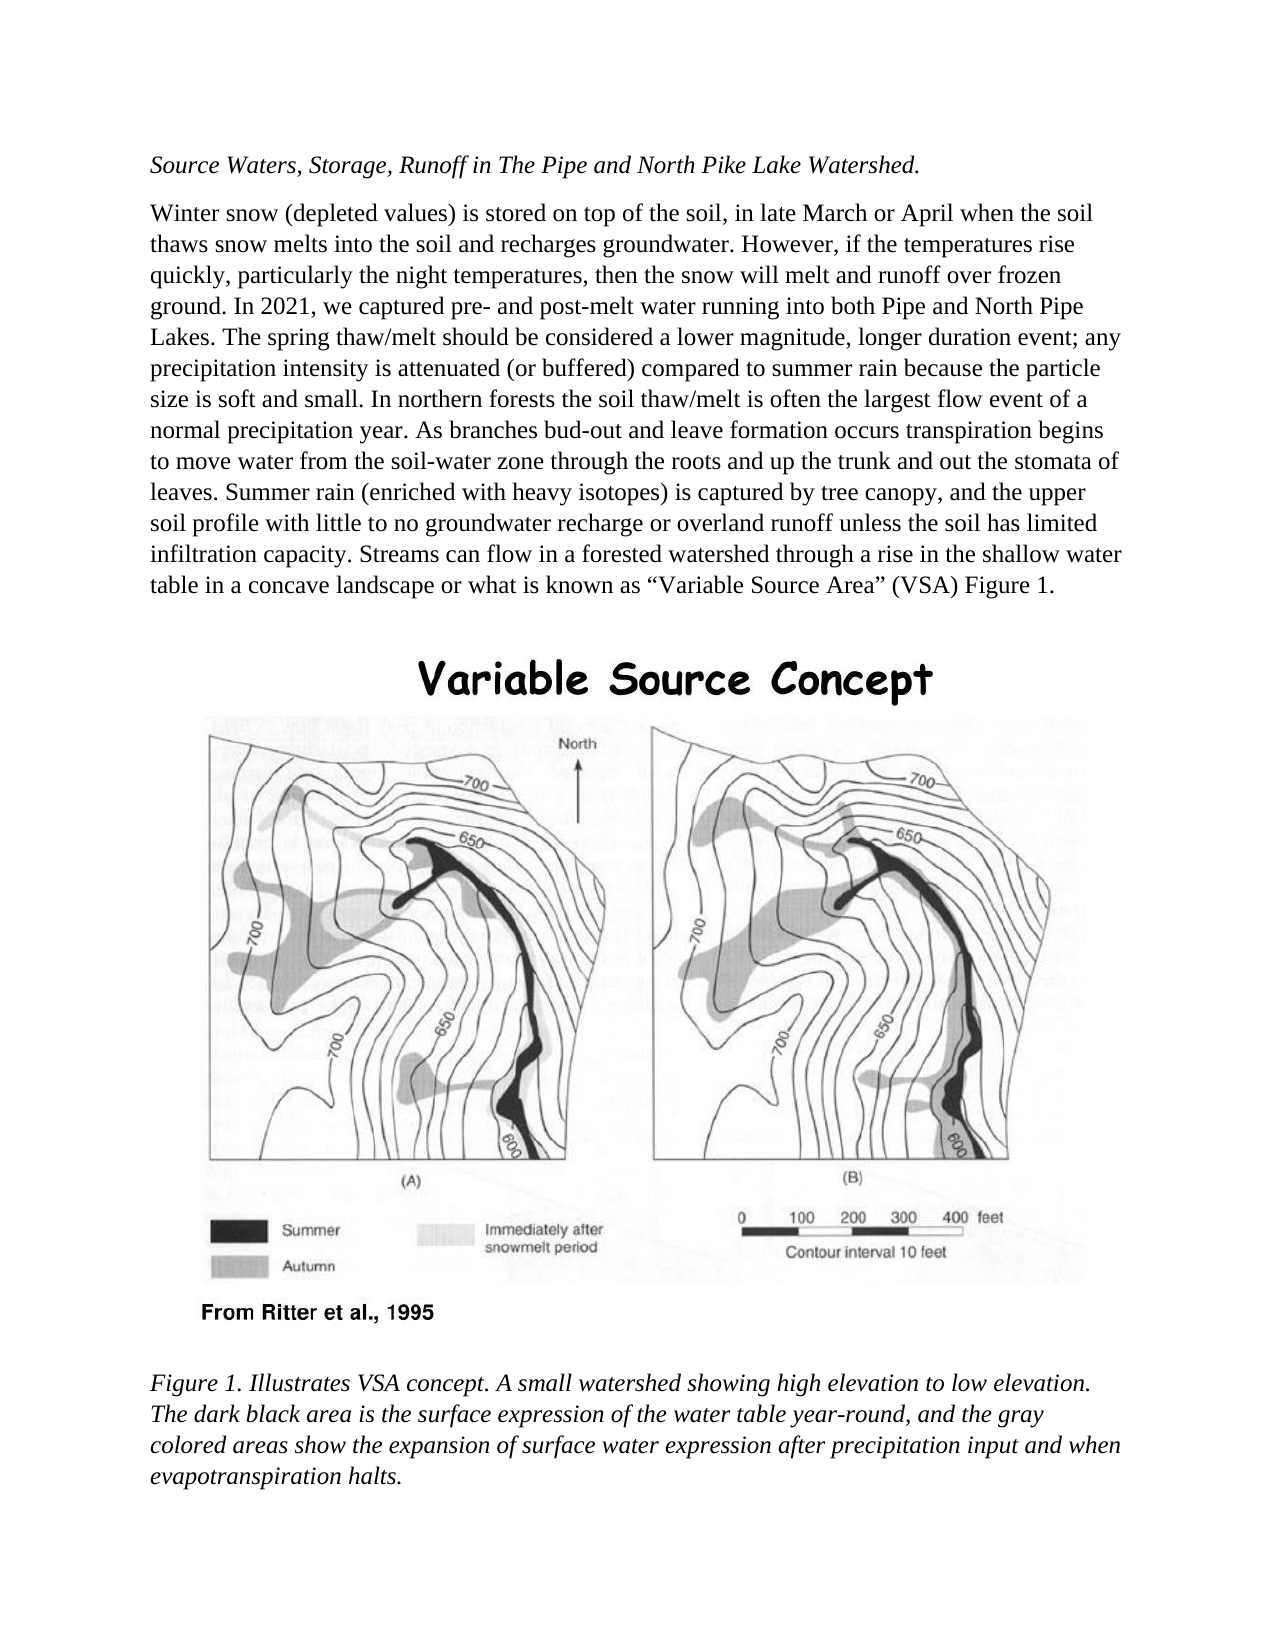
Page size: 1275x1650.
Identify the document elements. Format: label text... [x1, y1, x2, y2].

picture [150, 617, 1125, 1350]
text Winter snow (depleted values) is stored on top of the soil, in late March or April when the soil thaws snow melts into the soil and recharges groundwater. However, if the temperatures rise quickly, particularly the night temperatures, then the snow will melt and runoff over frozen ground. In 2021, we captured pre- and post-melt water running into both Pipe and North Pipe Lakes. The spring thaw/melt should be considered a lower magnitude, longer duration event; any precipitation intensity is attenuated (or buffered) compared to summer rain because the particle size is soft and small. In northern forests the soil thaw/melt is often the largest flow event of a normal precipitation year. As branches bud-out and leave formation occurs transpiration begins to move water from the soil-water zone through the roots and up the trunk and out the stomata of leaves. Summer rain (enriched with heavy isotopes) is captured by tree canopy, and the upper soil profile with little to no groundwater recharge or overland runoff unless the soil has limited infiltration capacity. Streams can flow in a forested watershed through a rise in the shallow water table in a concave landscape or what is known as “Variable Source Area” (VSA) Figure 1. [150, 198, 1125, 599]
text Source Waters, Storage, Runoff in The Pipe and North Pike Lake Watershed. [150, 150, 1125, 179]
text Figure 1. Illustrates VSA concept. A small watershed showing high elevation to low elevation. The dark black area is the surface expression of the water table year-round, and the gray colored areas show the expansion of surface water expression after precipitation input and when evapotranspiration halts. [150, 1368, 1125, 1490]
